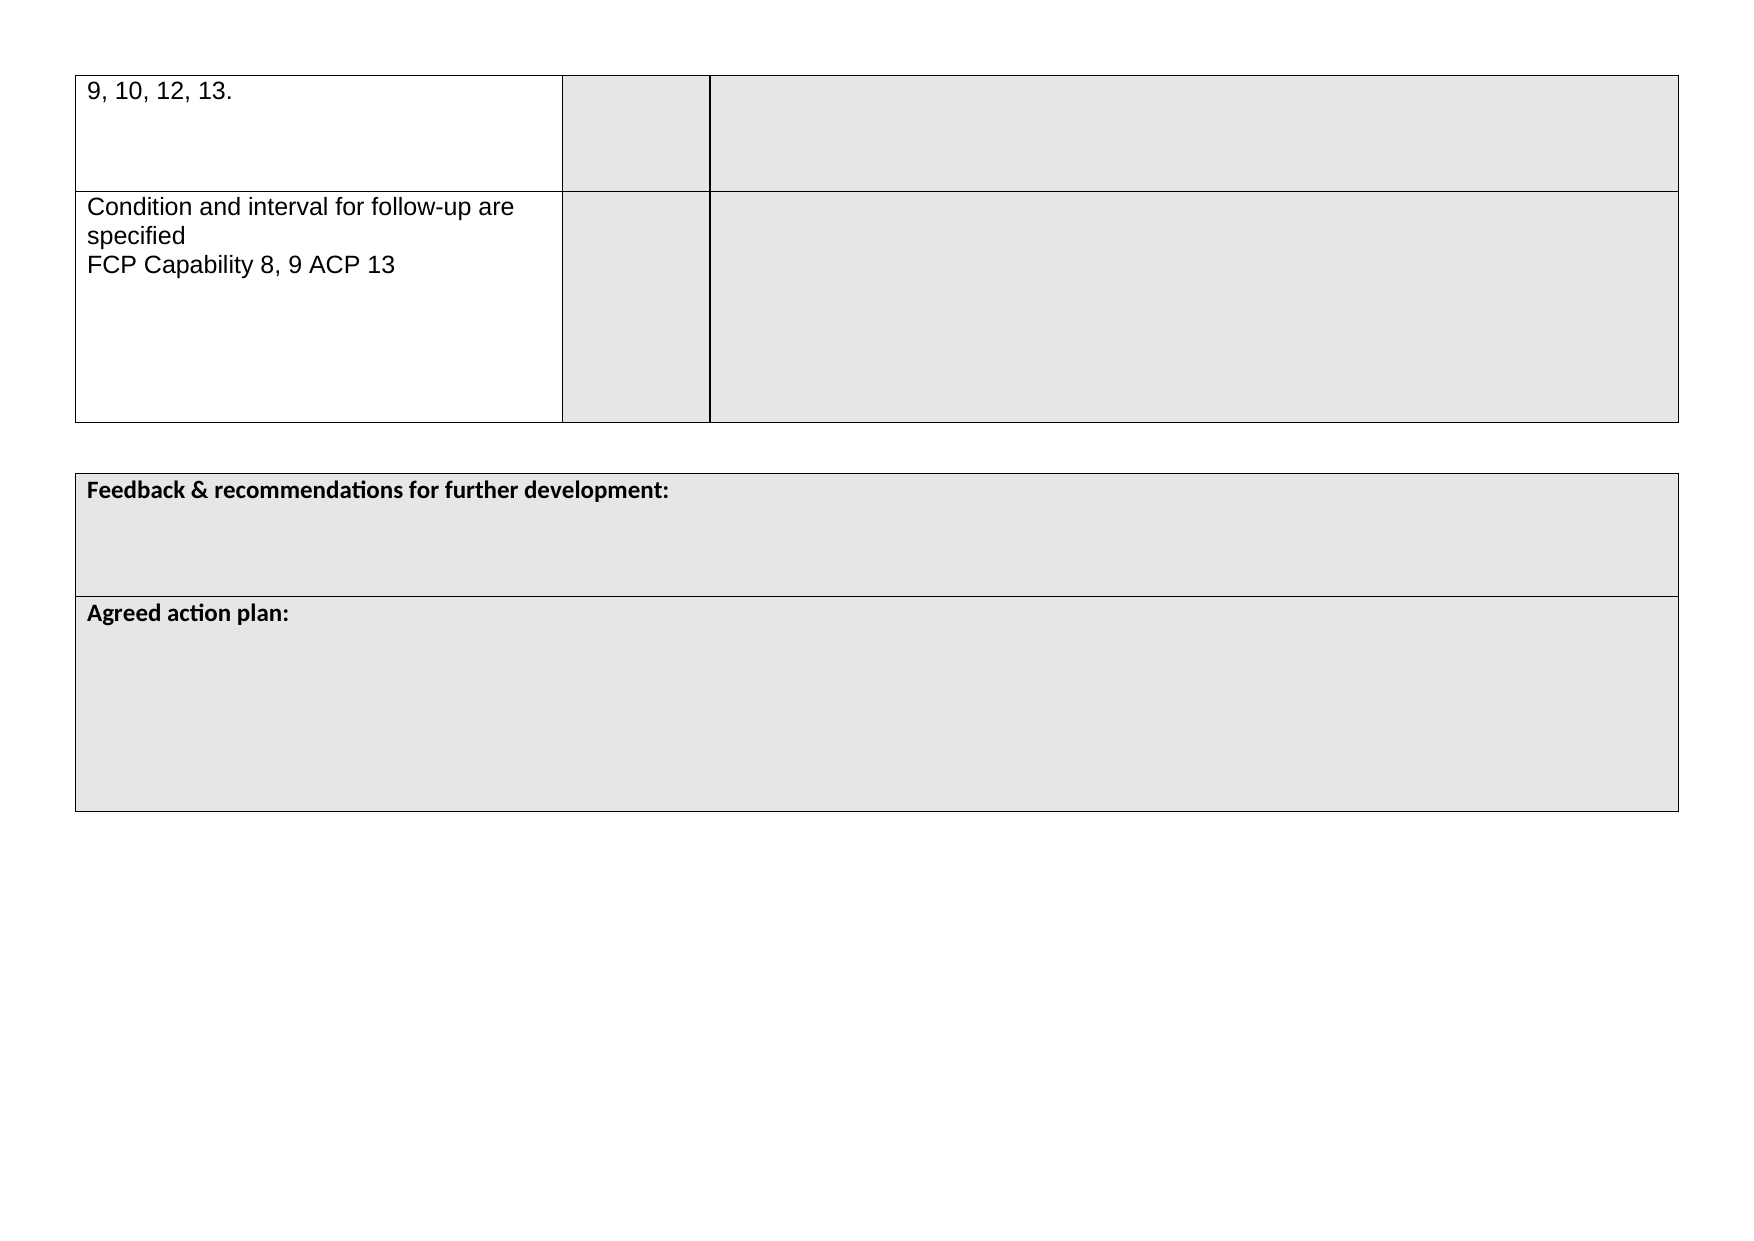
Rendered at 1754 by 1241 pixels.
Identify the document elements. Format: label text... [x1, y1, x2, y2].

table_cell [563, 76, 709, 191]
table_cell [76, 76, 562, 191]
table_cell [563, 192, 709, 422]
table_cell Condition and interval for follow-up are specified FCP Capability 8, 9 ACP 13 [76, 192, 562, 422]
table_header Feedback & recommendations for further development: [76, 474, 1678, 596]
table_cell [711, 76, 1678, 191]
table_cell Agreed action plan: [76, 597, 1678, 811]
table_cell [711, 192, 1678, 422]
